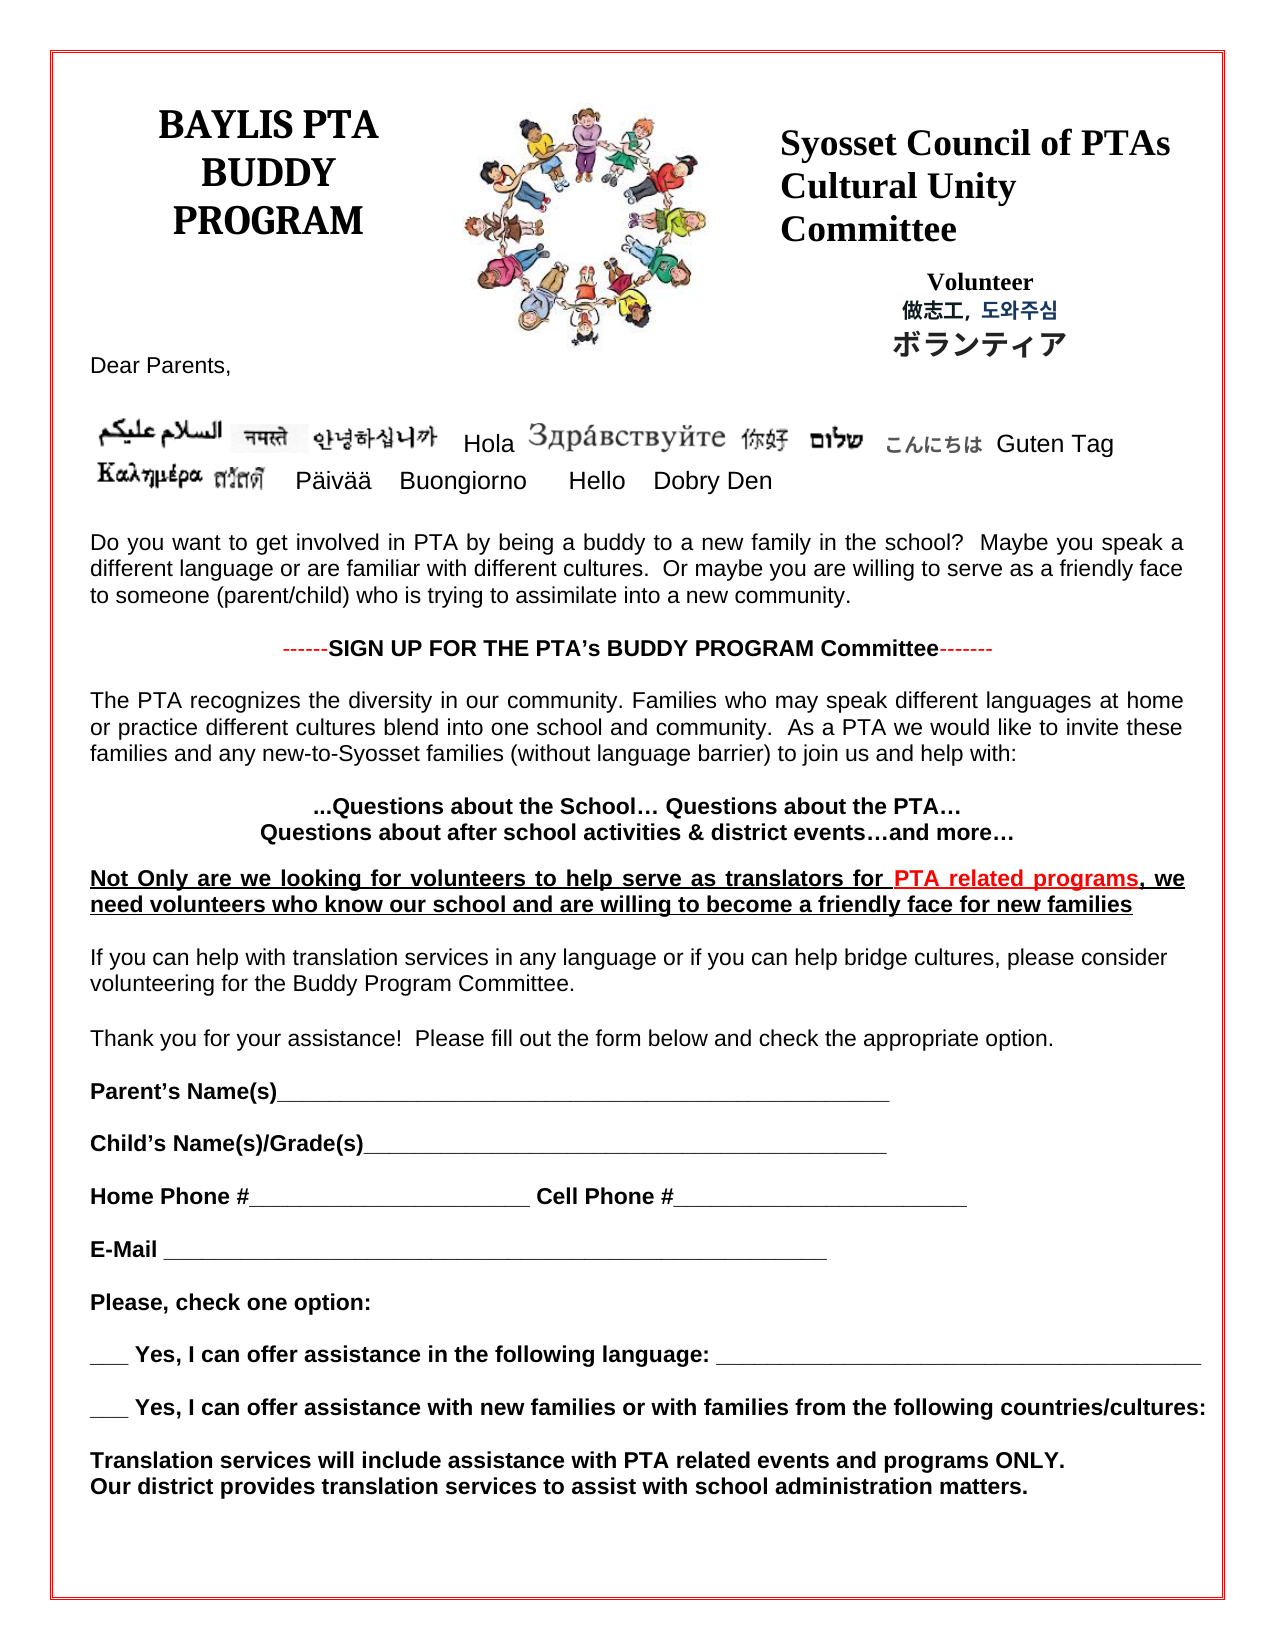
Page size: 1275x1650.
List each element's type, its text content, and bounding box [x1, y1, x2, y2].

picture [462, 103, 710, 352]
text Questions about after school activities & district events…and more… [90, 819, 1185, 845]
picture [90, 412, 450, 453]
text Not Only are we looking for volunteers to help serve as translators for PTA related programs, we need volunteers who know our school and are willing to become a friendly face for new families [90, 864, 1185, 887]
text Child’s Name(s)/Grade(s)_________________________________________ [90, 1130, 1185, 1157]
text Dear Parents, [90, 352, 1185, 378]
text Please, check one option: [90, 1288, 1222, 1315]
text ------SIGN UP FOR THE PTA’s BUDDY PROGRAM Committee------- [90, 634, 1185, 661]
text Do you want to get involved in PTA by being a buddy to a new family in the school? Maybe you speak a different language or are familiar with different cultures. Or maybe you are willing to serve as a friendly face to someone (parent/child) who is trying to assimilate into a new community. [90, 529, 1185, 608]
text The PTA recognizes the diversity in our community. Families who may speak different languages at home or practice different cultures blend into one school and community. As a PTA we would like to invite these families and any new-to-Syosset families (without language barrier) to join us and help with: [90, 687, 1185, 766]
text Not Only are we looking for volunteers to help serve as translators for PTA related programs, we need volunteers who know our school and are willing to become a friendly face for new families [90, 888, 1185, 917]
text Our district provides translation services to assist with school administration matters. [90, 1473, 1222, 1499]
text E-Mail ____________________________________________________ [90, 1236, 1222, 1262]
text Thank you for your assistance! Please fill out the form below and check the appropriate option. [90, 1025, 1185, 1051]
text Translation services will include assistance with PTA related events and programs ONLY. [90, 1447, 1222, 1473]
text ___ Yes, I can offer assistance in the following language: ______________________________________ [90, 1341, 1222, 1368]
text Home Phone #______________________ Cell Phone #_______________________ [90, 1183, 1222, 1209]
text If you can help with translation services in any language or if you can help bridge cultures, please consider volunteering for the Buddy Program Committee. [90, 943, 1185, 996]
picture [739, 424, 793, 453]
text ...Questions about the School… Questions about the PTA… [90, 793, 1185, 819]
picture [528, 421, 726, 453]
picture [806, 424, 871, 453]
text Parent’s Name(s)________________________________________________ [90, 1078, 1222, 1104]
text ___ Yes, I can offer assistance with new families or with families from the following countries/cultures: [90, 1394, 1222, 1420]
picture [90, 458, 275, 490]
